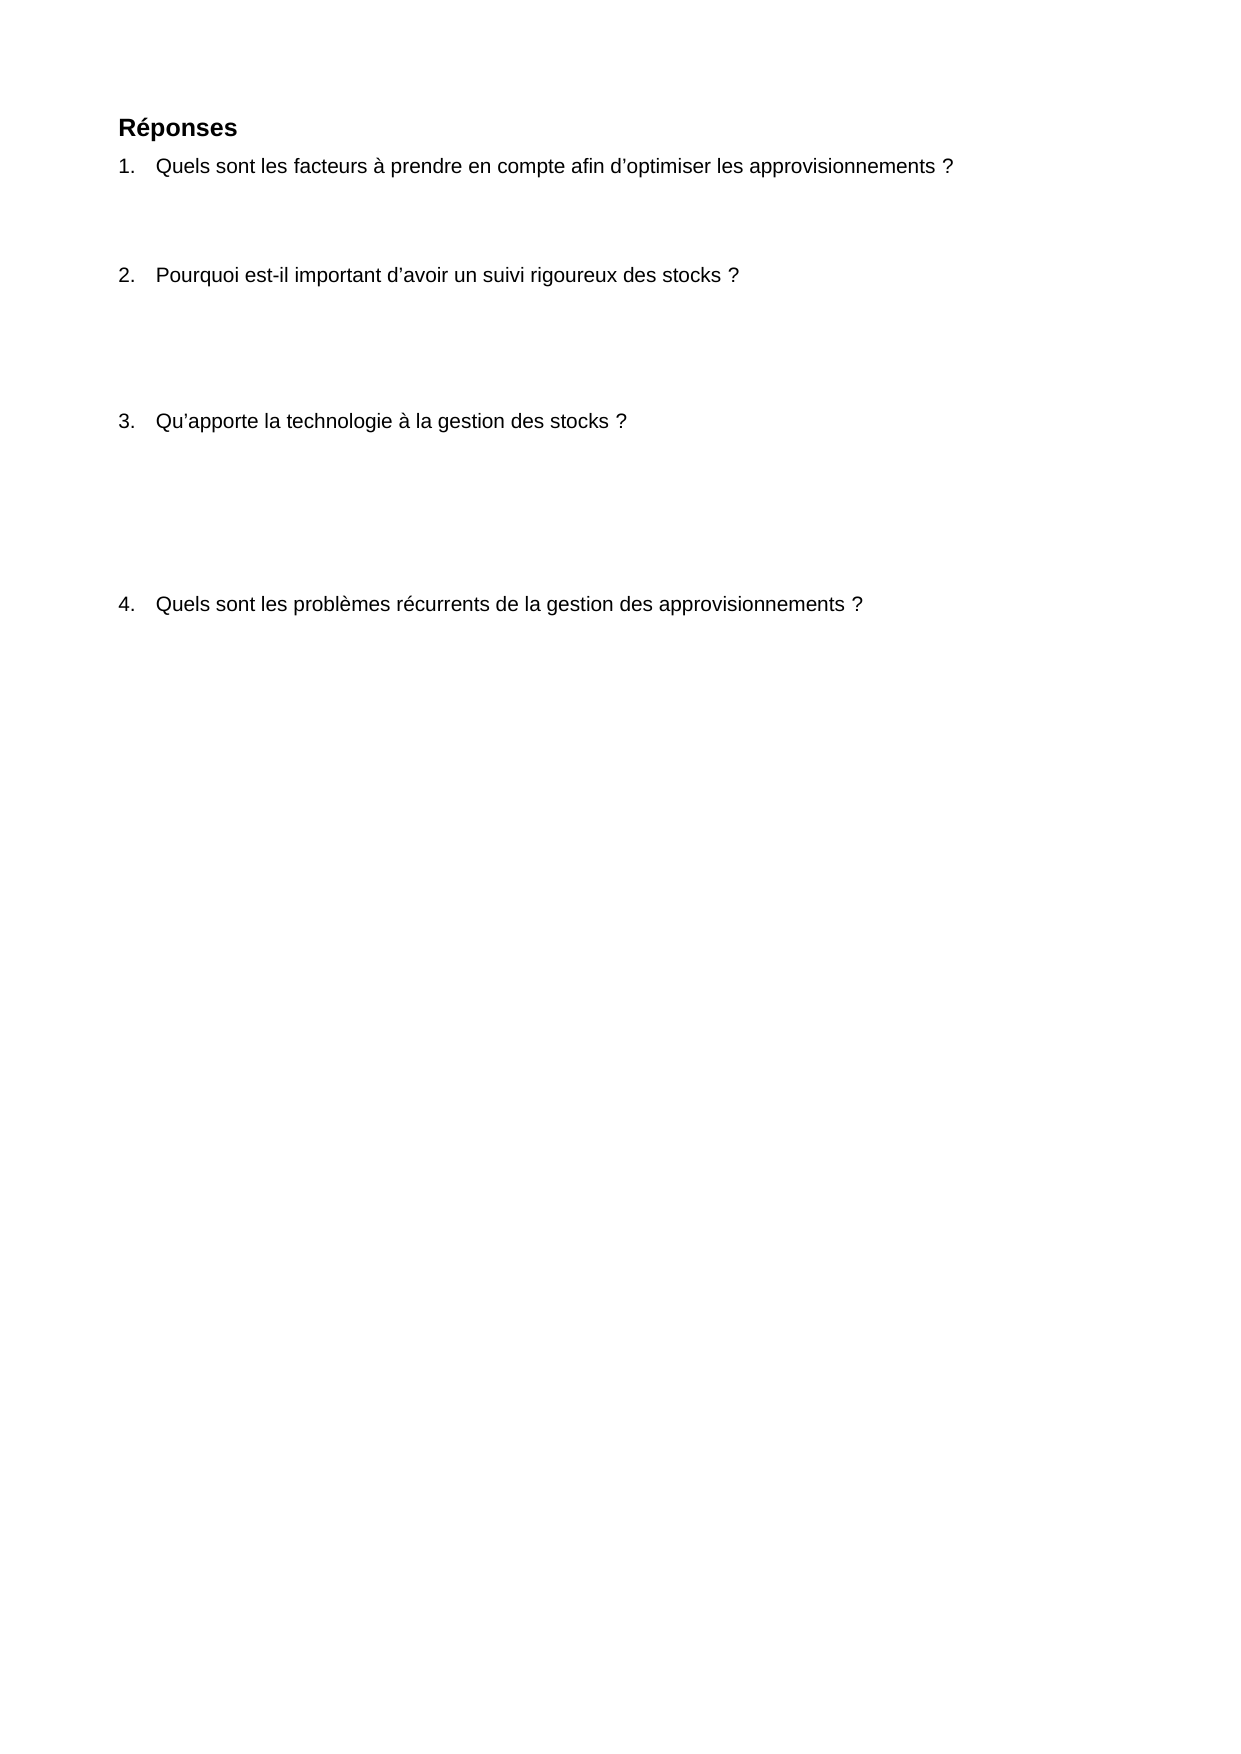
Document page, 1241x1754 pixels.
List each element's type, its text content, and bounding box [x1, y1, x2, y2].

list Pourquoi est-il important d’avoir un suivi rigoureux des stocks ? [118, 263, 1152, 287]
list Quels sont les problèmes récurrents de la gestion des approvisionnements ? [118, 591, 1152, 615]
list Qu’apporte la technologie à la gestion des stocks ? [118, 409, 1152, 433]
list Quels sont les facteurs à prendre en compte afin d’optimiser les approvisionnements ? [118, 154, 1152, 178]
text Réponses [118, 113, 1152, 141]
